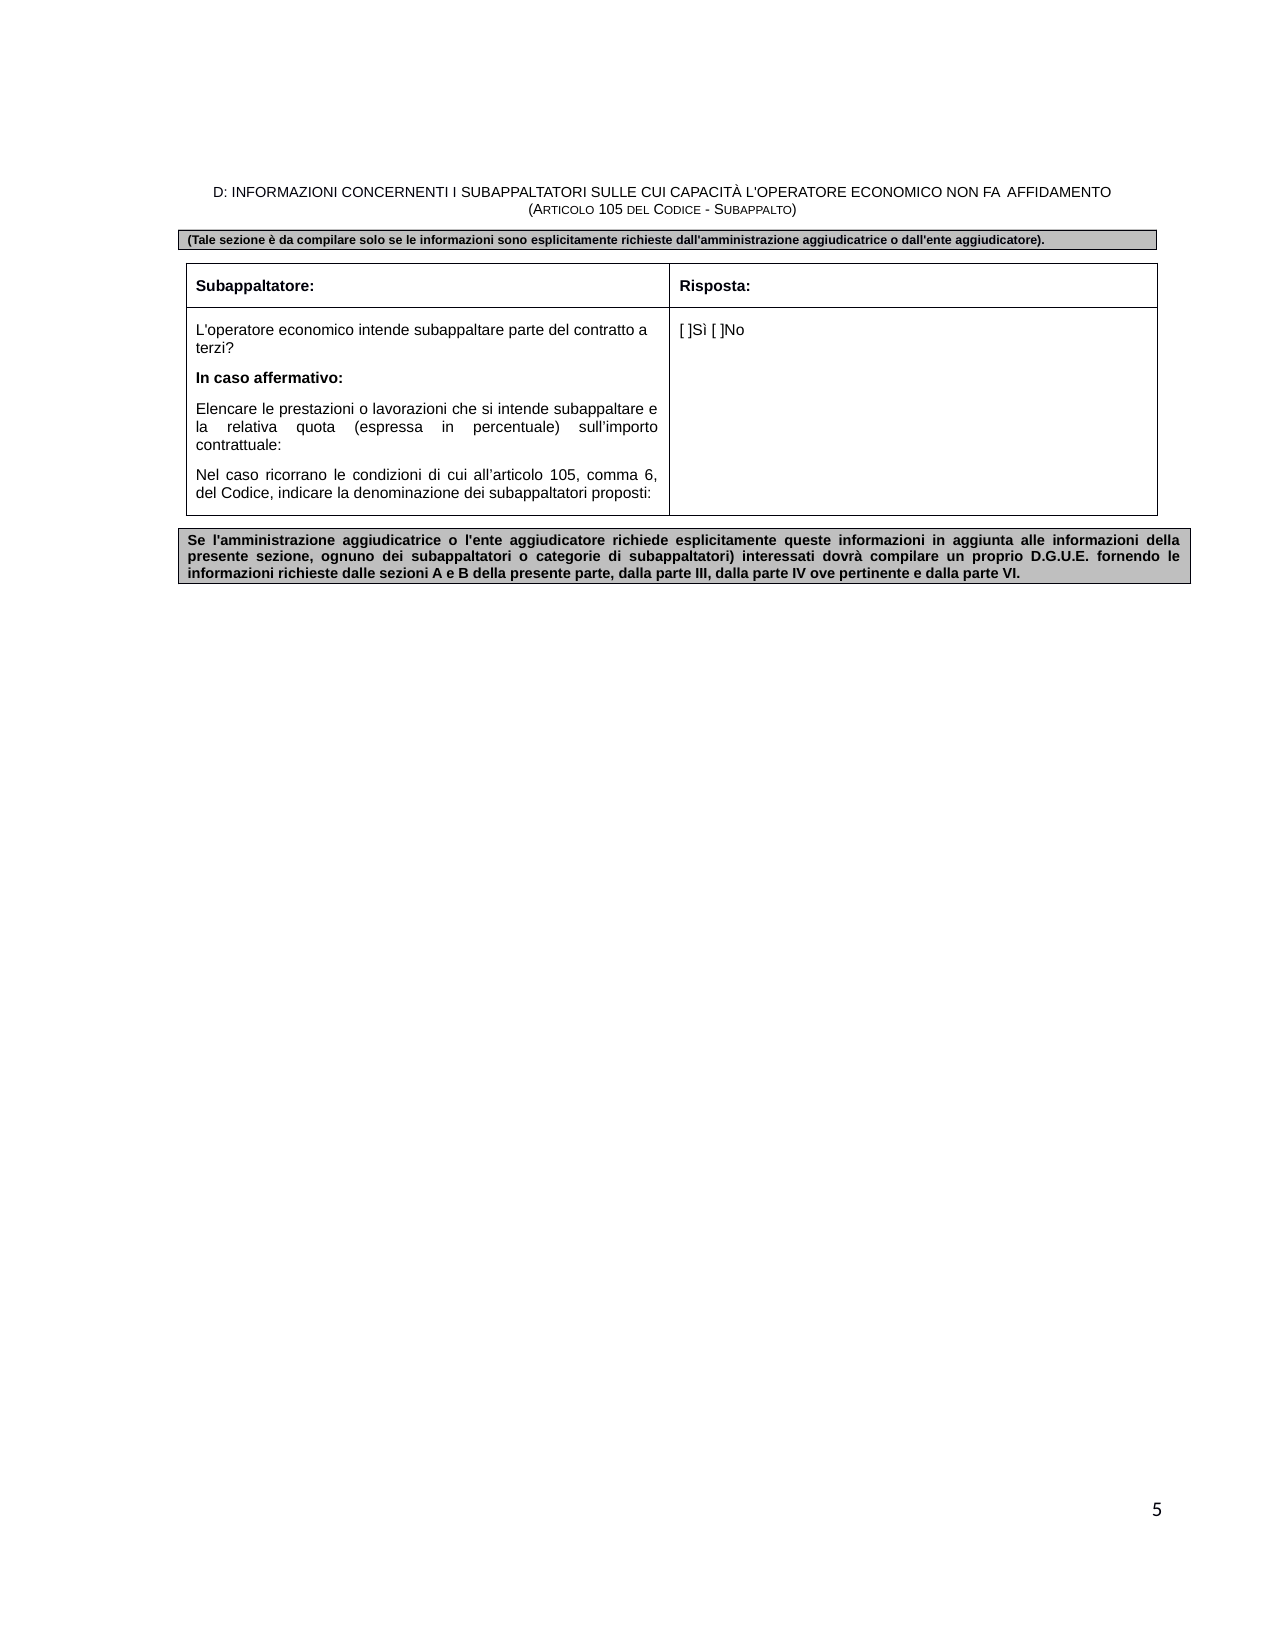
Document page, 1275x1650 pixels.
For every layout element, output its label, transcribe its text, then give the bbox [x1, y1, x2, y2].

table_cell L'operatore economico intende subappaltare parte del contratto a terzi? In caso affermativo: Elencare le prestazioni o lavorazioni che si intende subappaltare e la relativa quota (espressa in percentuale) sull’importo contrattuale: Nel caso ricorrano le condizioni di cui all’articolo 105, comma 6, del Codice, indicare la denominazione dei subappaltatori proposti: [187, 308, 669, 514]
table_header Subappaltatore: [187, 264, 669, 307]
title Se l'amministrazione aggiudicatrice o l'ente aggiudicatore richiede esplicitamente queste informazioni in aggiunta alle informazioni della presente sezione, ognuno dei subappaltatori o categorie di subappaltatori) interessati dovrà compilare un proprio D.G.U.E. fornendo le informazioni richieste dalle sezioni A e B della presente parte, dalla parte III, dalla parte IV ove pertinente e dalla parte VI. [179, 529, 1190, 583]
table_header Risposta: [670, 264, 1157, 307]
title (Tale sezione è da compilare solo se le informazioni sono esplicitamente richieste dall'amministrazione aggiudicatrice o dall'ente aggiudicatore). [179, 231, 1156, 249]
table_cell [ ]Sì [ ]No [670, 308, 1157, 514]
title D: Informazioni concernenti i subappaltatori sulle cui capacità l'operatore economico non fa affidamento (Articolo 105 del Codice - Subappalto) [187, 183, 1137, 217]
